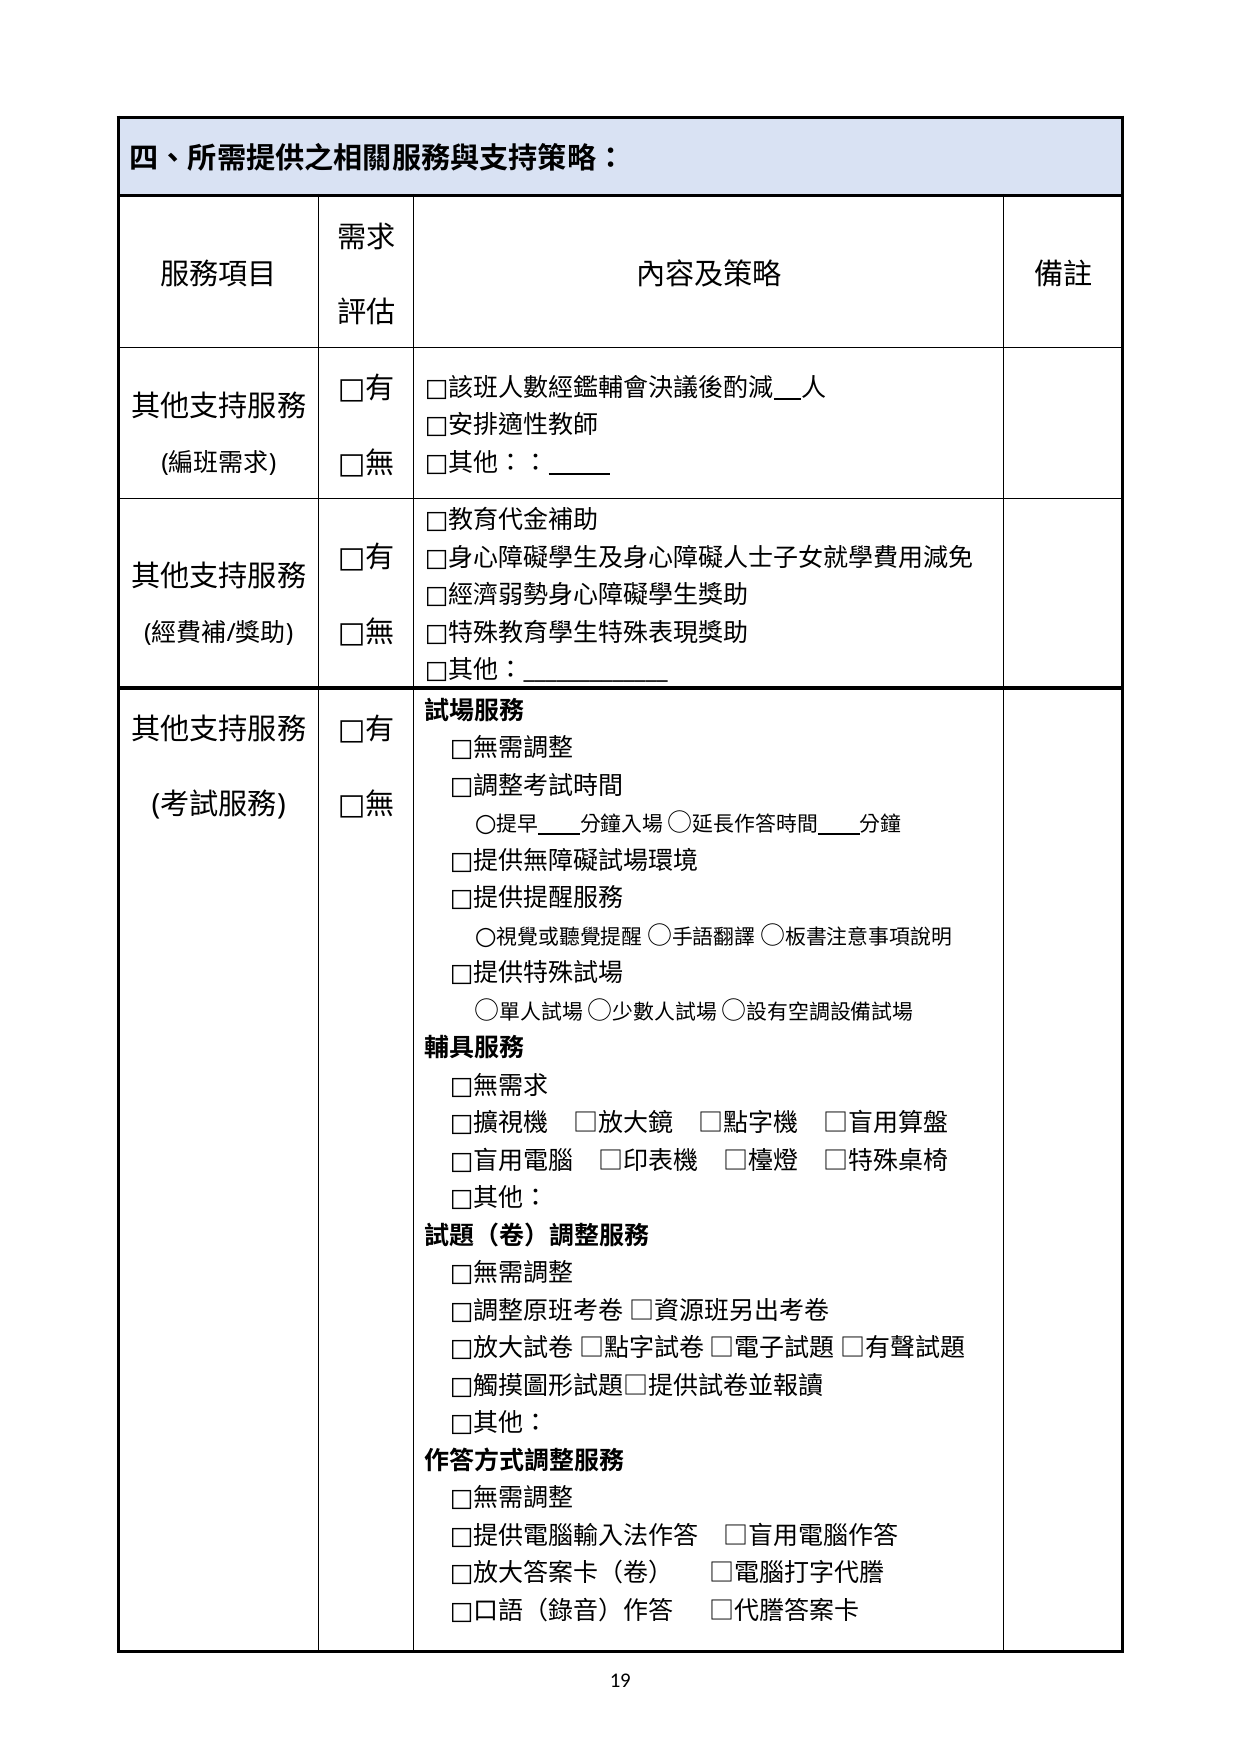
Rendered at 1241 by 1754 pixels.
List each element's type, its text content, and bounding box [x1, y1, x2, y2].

table_cell 備註 [1004, 197, 1121, 347]
table_cell [1004, 499, 1121, 686]
table_cell 服務項目 [120, 197, 318, 347]
table_cell [1004, 690, 1121, 1650]
table_cell □教育代金補助 □身心障礙學生及身心障礙人士子女就學費用減免 □經濟弱勢身心障礙學生獎助 □特殊教育學生特殊表現獎助 □其他：_____________ [414, 499, 1003, 686]
table_cell 內容及策略 [414, 197, 1003, 347]
table_cell □有 □無 [319, 499, 413, 686]
table_cell 其他支持服務 (經費補/獎助) [120, 499, 318, 686]
table_cell □有 □無 [319, 690, 413, 1650]
table_cell 其他支持服務 (編班需求) [120, 348, 318, 498]
table_cell □該班人數經鑑輔會決議後酌減 人 □安排適性教師 □其他：： [414, 348, 1003, 498]
table_cell □有 □無 [319, 348, 413, 498]
table_header 四、所需提供之相關服務與支持策略： [120, 119, 1121, 194]
table_cell [1004, 348, 1121, 498]
table_cell 需求 評估 [319, 197, 413, 347]
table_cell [414, 690, 1003, 1650]
table_cell 其他支持服務 (考試服務) [120, 690, 318, 1650]
